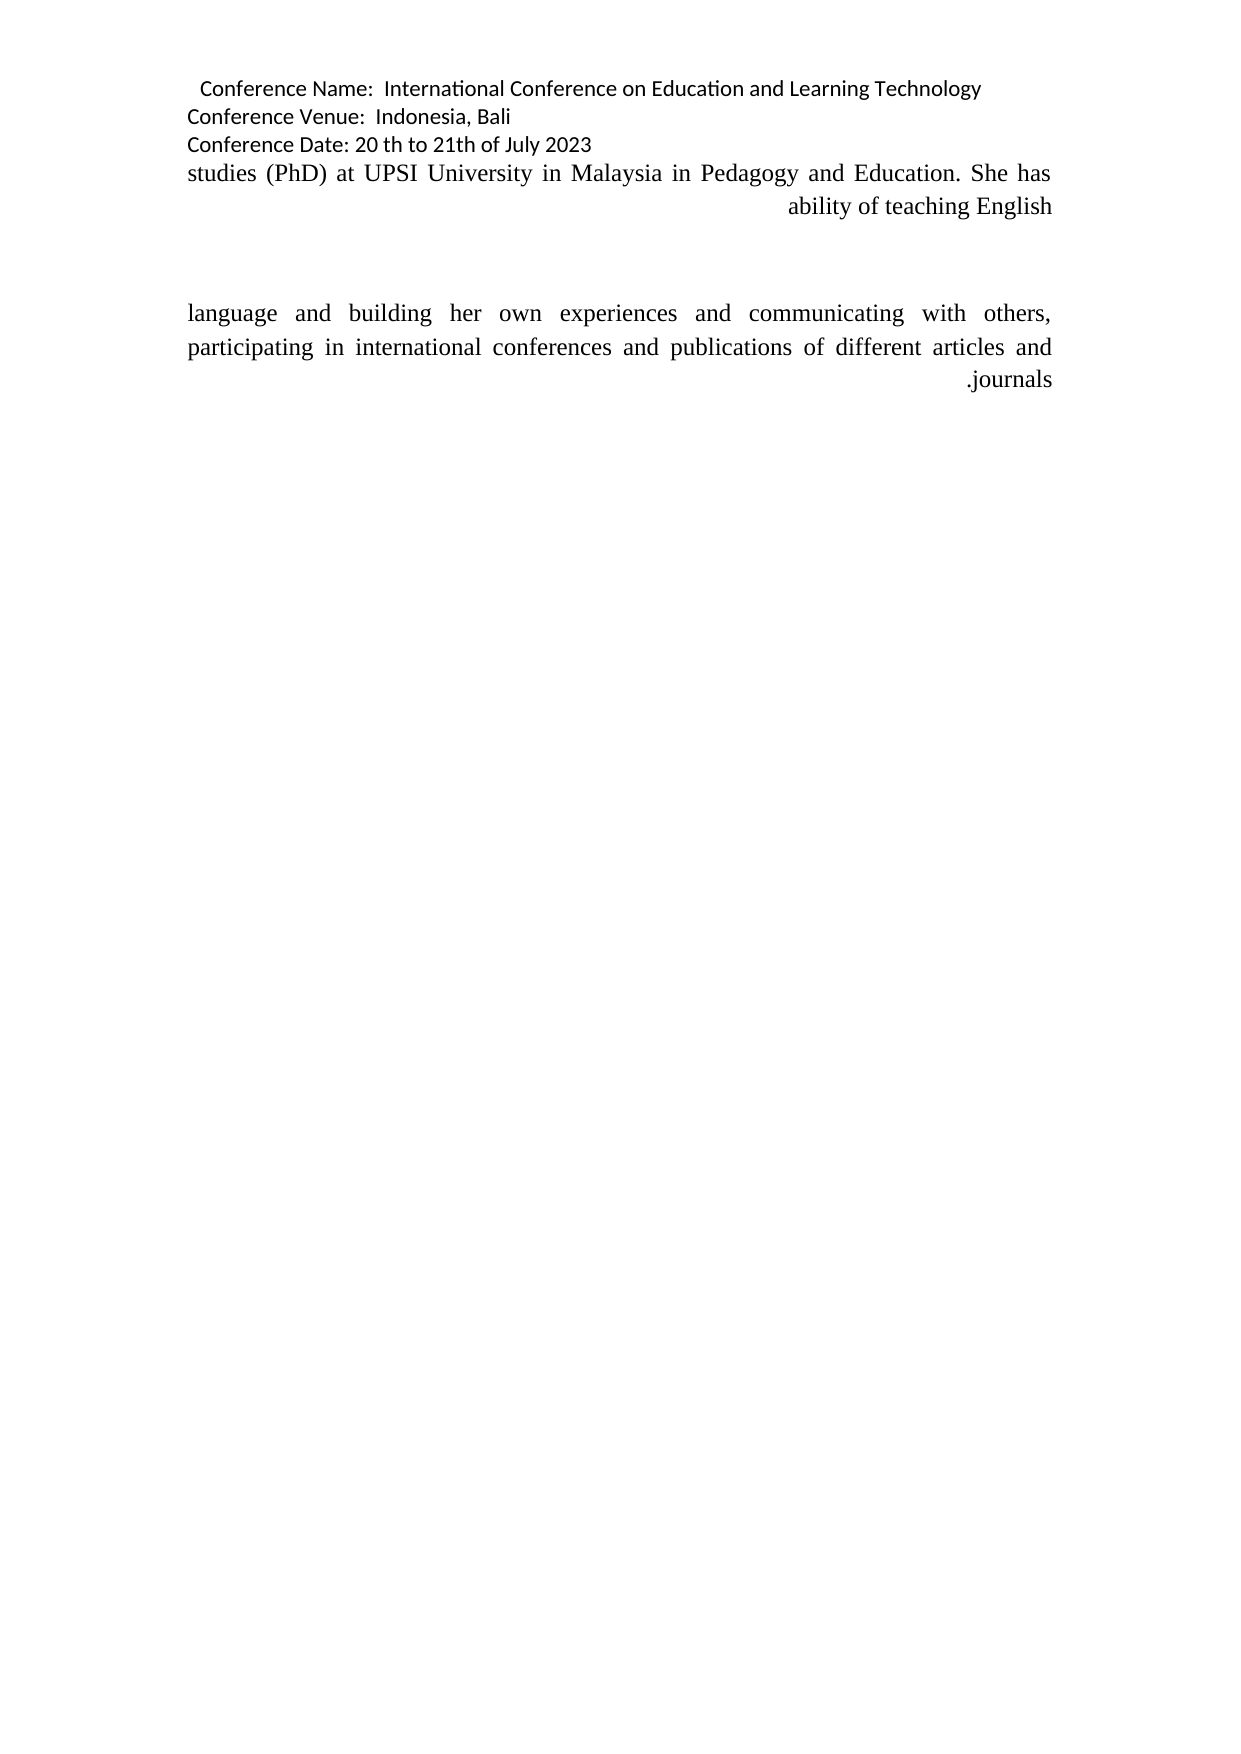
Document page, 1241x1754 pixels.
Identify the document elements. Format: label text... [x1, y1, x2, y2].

text language and building her own experiences and communicating with others, participating in international conferences and publications of different articles and journals. [187, 298, 1053, 393]
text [187, 158, 1053, 219]
